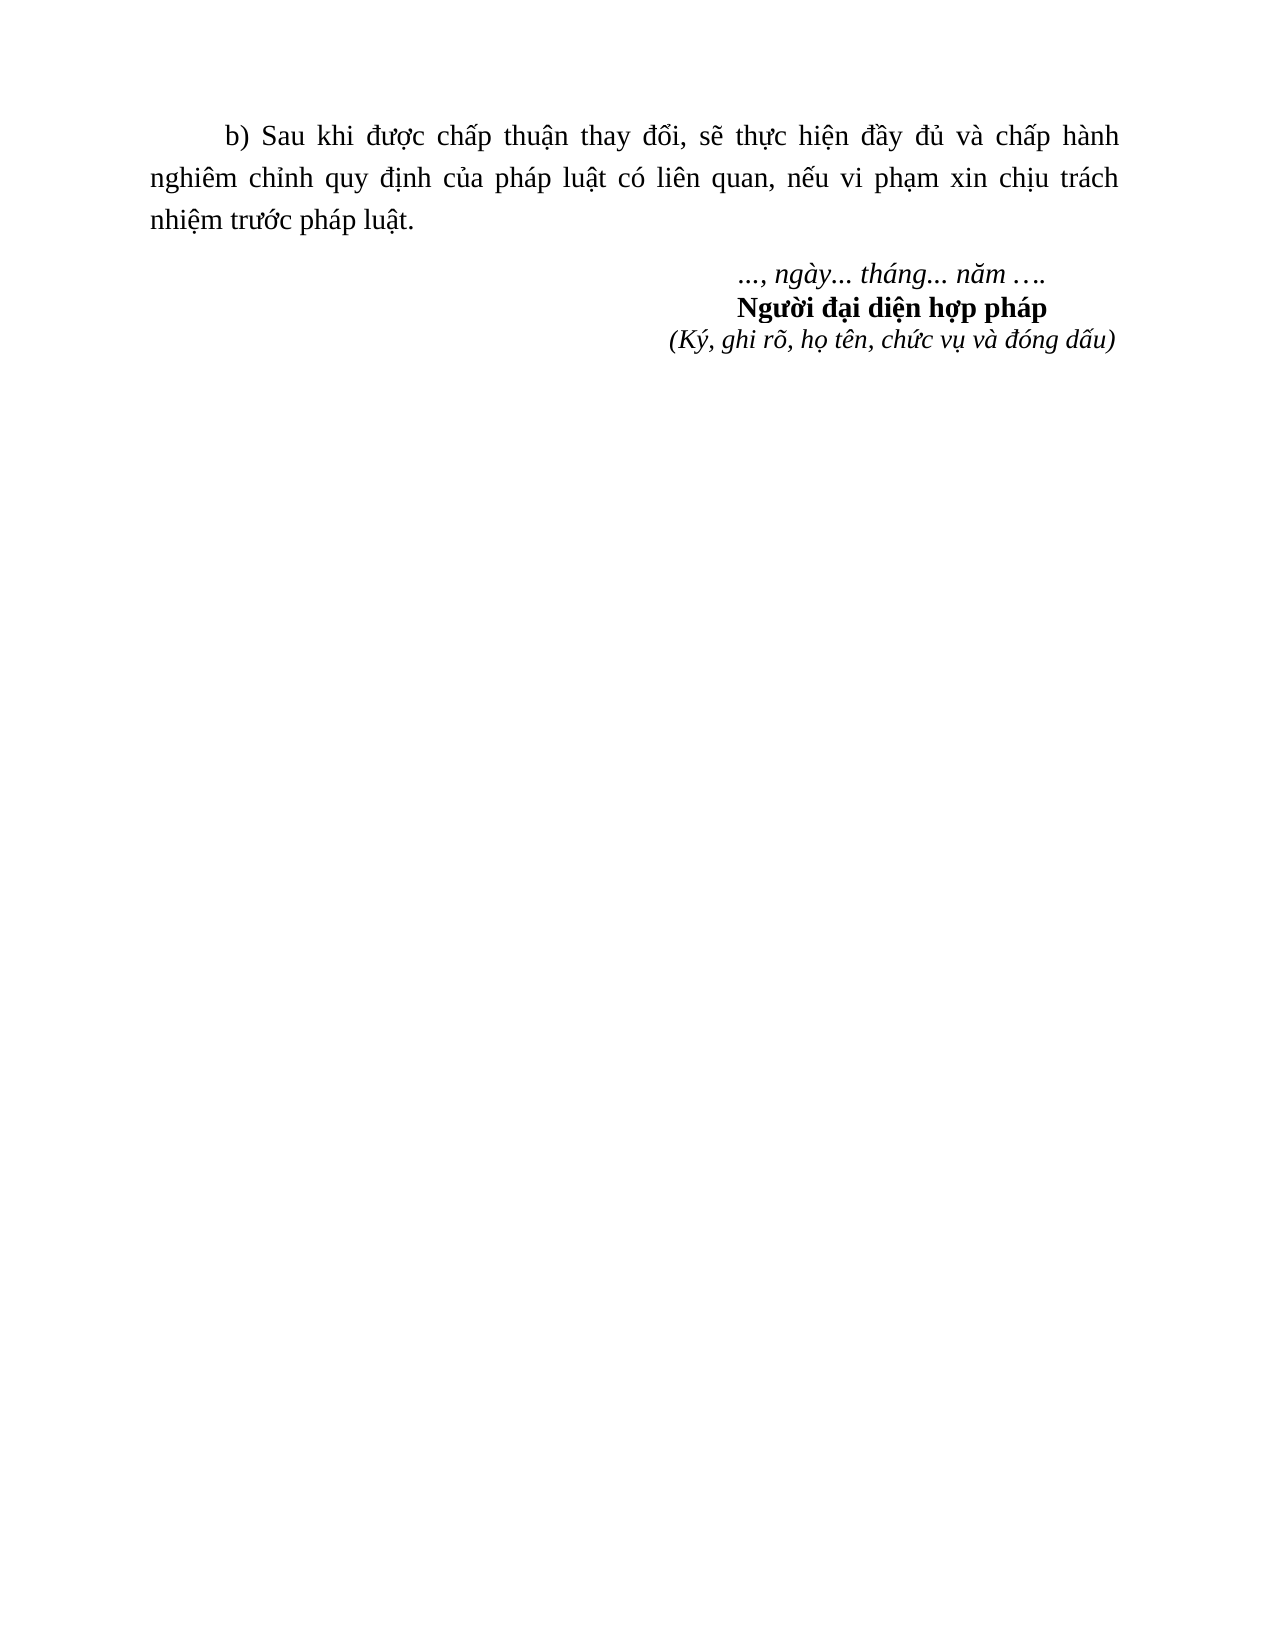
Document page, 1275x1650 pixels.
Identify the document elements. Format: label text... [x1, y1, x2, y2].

text b) Sau khi được chấp thuận thay đổi, sẽ thực hiện đầy đủ và chấp hành nghiêm chỉnh quy định của pháp luật có liên quan, nếu vi phạm xin chịu trách nhiệm trước pháp luật. [150, 118, 1120, 235]
table_header ..., ngày... tháng... năm …. Người đại diện hợp pháp (Ký, ghi rõ, họ tên, chức vụ và đóng dấu) [649, 244, 1136, 414]
